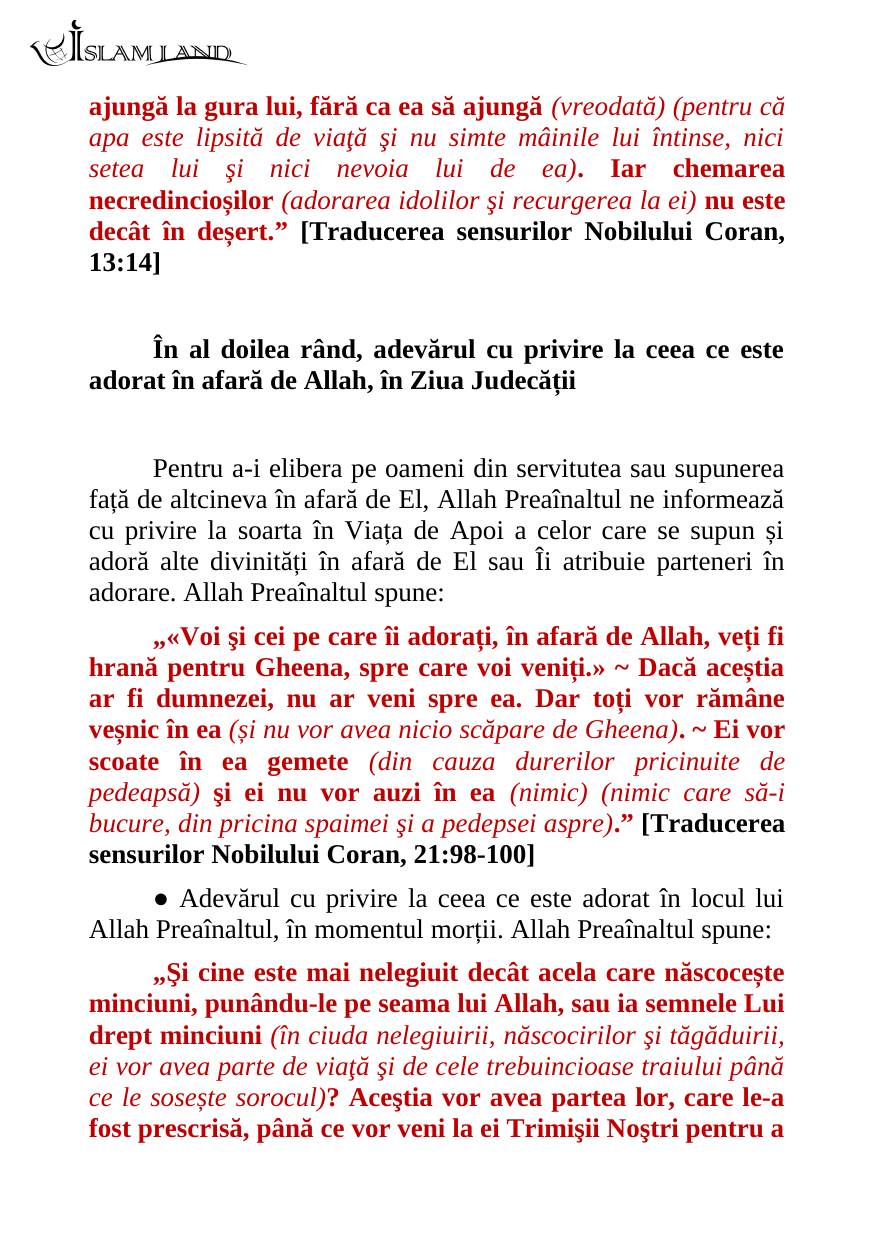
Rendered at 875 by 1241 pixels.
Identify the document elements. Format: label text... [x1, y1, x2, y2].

text „«Voi şi cei pe care îi adorați, în afară de Allah, veți fi hrană pentru Gheena, spre care voi veniți.» ~ Dacă aceștia ar fi dumnezei, nu ar veni spre ea. Dar toți vor rămâne veșnic în ea (și nu vor avea nicio scăpare de Gheena). ~ Ei vor scoate în ea gemete (din cauza durerilor pricinuite de pedeapsă) şi ei nu vor auzi în ea (nimic) (nimic care să-i bucure, din pricina spaimei şi a pedepsei aspre).” [Traducerea sensurilor Nobilului Coran, 21:98-100] [89, 620, 785, 869]
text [89, 956, 785, 1143]
picture [29, 20, 249, 66]
text În al doilea rând, adevărul cu privire la ceea ce este adorat în afară de Allah, în Ziua Judecății [89, 333, 785, 396]
text ● Adevărul cu privire la ceea ce este adorat în locul lui Allah Preaînaltul, în momentul morții. Allah Preaînaltul spune: [89, 882, 785, 944]
text Pentru a-i elibera pe oameni din servitutea sau supunerea față de altcineva în afară de El, Allah Preaînaltul ne informează cu privire la soarta în Viața de Apoi a celor care se supun și adoră alte divinități în afară de El sau Îi atribuie parteneri în adorare. Allah Preaînaltul spune: [89, 452, 785, 607]
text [89, 90, 785, 277]
